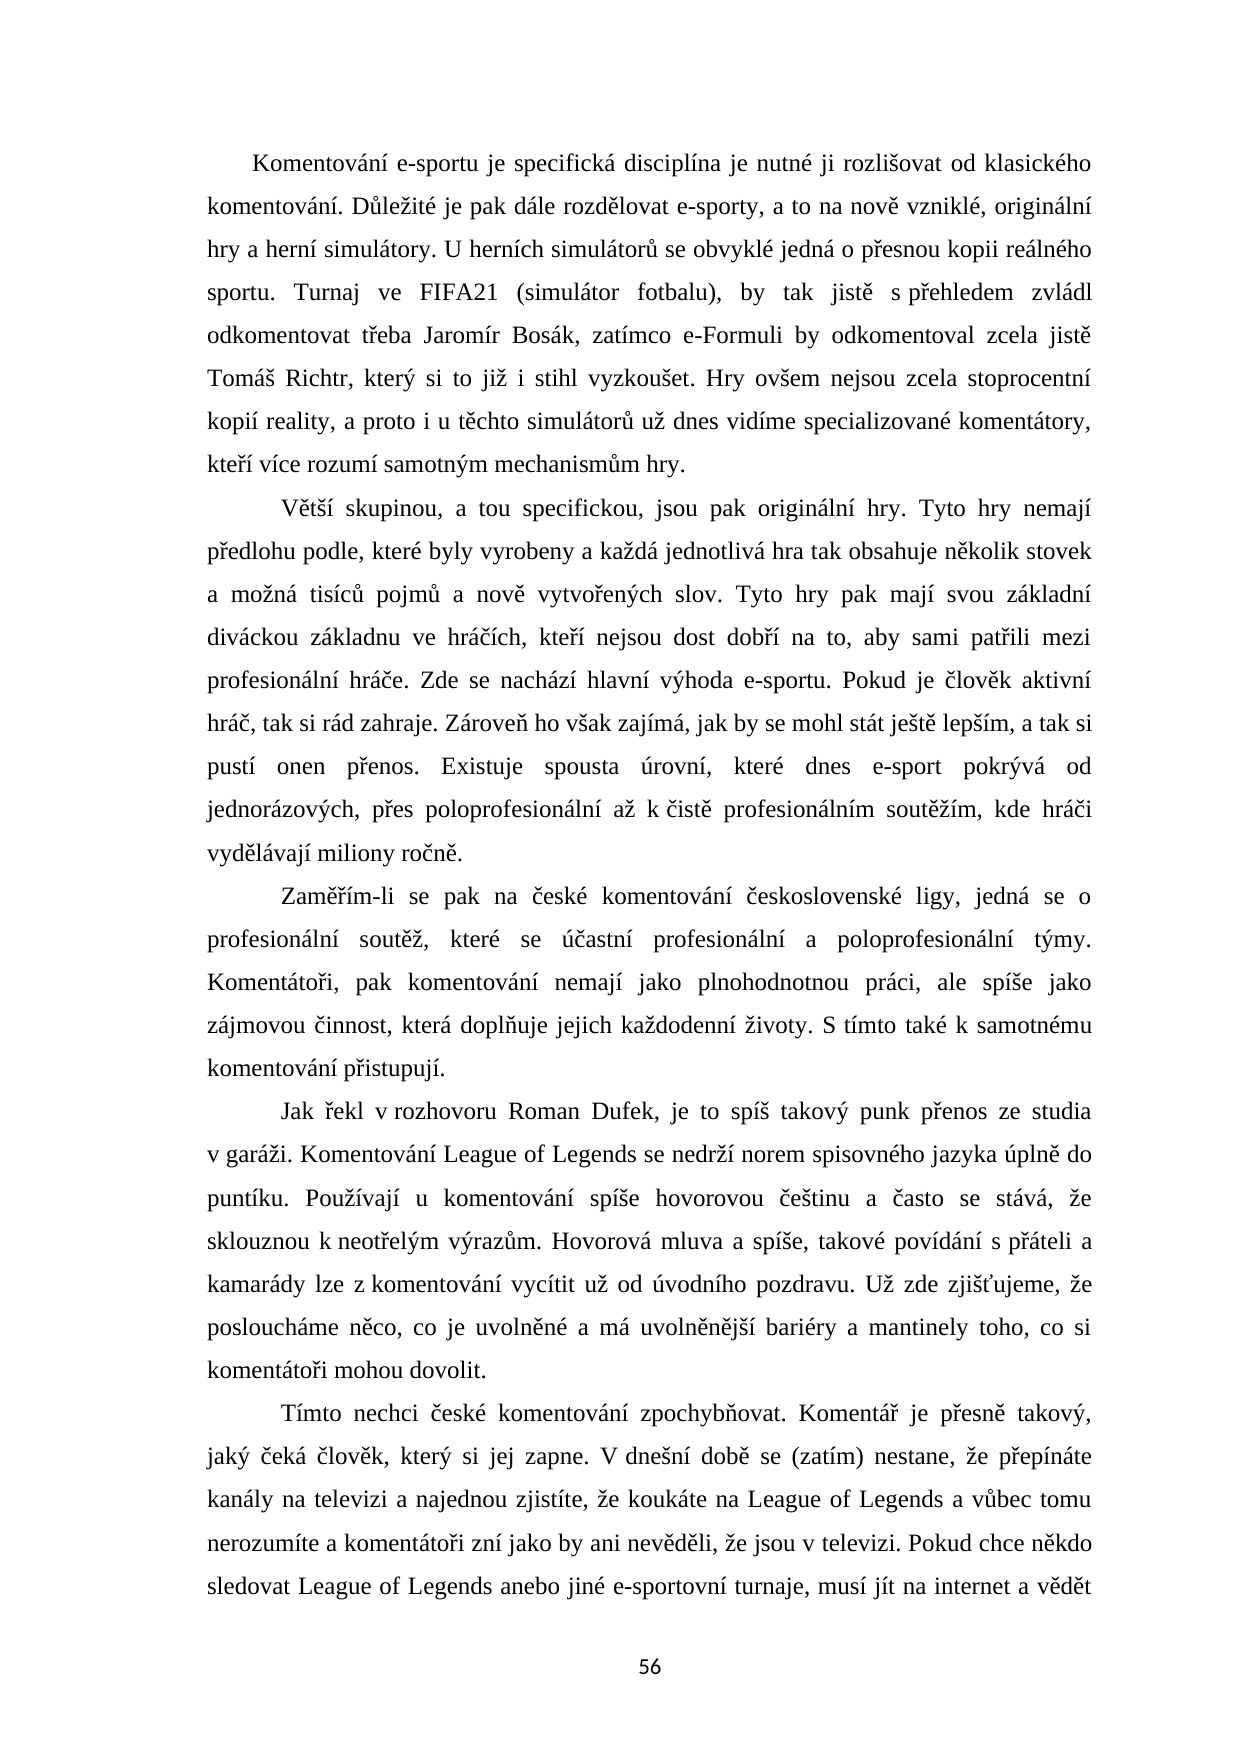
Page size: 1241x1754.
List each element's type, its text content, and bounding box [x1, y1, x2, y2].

text Komentování e-sportu je specifická disciplína je nutné ji rozlišovat od klasického komentování. Důležité je pak dále rozdělovat e-sporty, a to na nově vzniklé, originální hry a herní simulátory. U herních simulátorů se obvyklé jedná o přesnou kopii reálného sportu. Turnaj ve FIFA21 (simulátor fotbalu), by tak jistě s přehledem zvládl odkomentovat třeba Jaromír Bosák, zatímco e-Formuli by odkomentoval zcela jistě Tomáš Richtr, který si to již i stihl vyzkoušet. Hry ovšem nejsou zcela stoprocentní kopií reality, a proto i u těchto simulátorů už dnes vidíme specializované komentátory, kteří více rozumí samotným mechanismům hry. [207, 148, 1092, 478]
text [207, 1398, 1092, 1599]
text Větší skupinou, a tou specifickou, jsou pak originální hry. Tyto hry nemají předlohu podle, které byly vyrobeny a každá jednotlivá hra tak obsahuje několik stovek a možná tisíců pojmů a nově vytvořených slov. Tyto hry pak mají svou základní diváckou základnu ve hráčích, kteří nejsou dost dobří na to, aby sami patřili mezi profesionální hráče. Zde se nachází hlavní výhoda e-sportu. Pokud je člověk aktivní hráč, tak si rád zahraje. Zároveň ho však zajímá, jak by se mohl stát ještě lepším, a tak si pustí onen přenos. Existuje spousta úrovní, které dnes e-sport pokrývá od jednorázových, přes poloprofesionální až k čistě profesionálním soutěžím, kde hráči vydělávají miliony ročně. [207, 493, 1092, 866]
text Zaměřím-li se pak na české komentování československé ligy, jedná se o profesionální soutěž, které se účastní profesionální a poloprofesionální týmy. Komentátoři, pak komentování nemají jako plnohodnotnou práci, ale spíše jako zájmovou činnost, která doplňuje jejich každodenní životy. S tímto také k samotnému komentování přistupují. [207, 881, 1092, 1082]
text Jak řekl v rozhovoru Roman Dufek, je to spíš takový punk přenos ze studia v garáži. Komentování League of Legends se nedrží norem spisovného jazyka úplně do puntíku. Používají u komentování spíše hovorovou češtinu a často se stává, že sklouznou k neotřelým výrazům. Hovorová mluva a spíše, takové povídání s přáteli a kamarády lze z komentování vycítit už od úvodního pozdravu. Už zde zjišťujeme, že posloucháme něco, co je uvolněné a má uvolněnější bariéry a mantinely toho, co si komentátoři mohou dovolit. [207, 1096, 1092, 1384]
